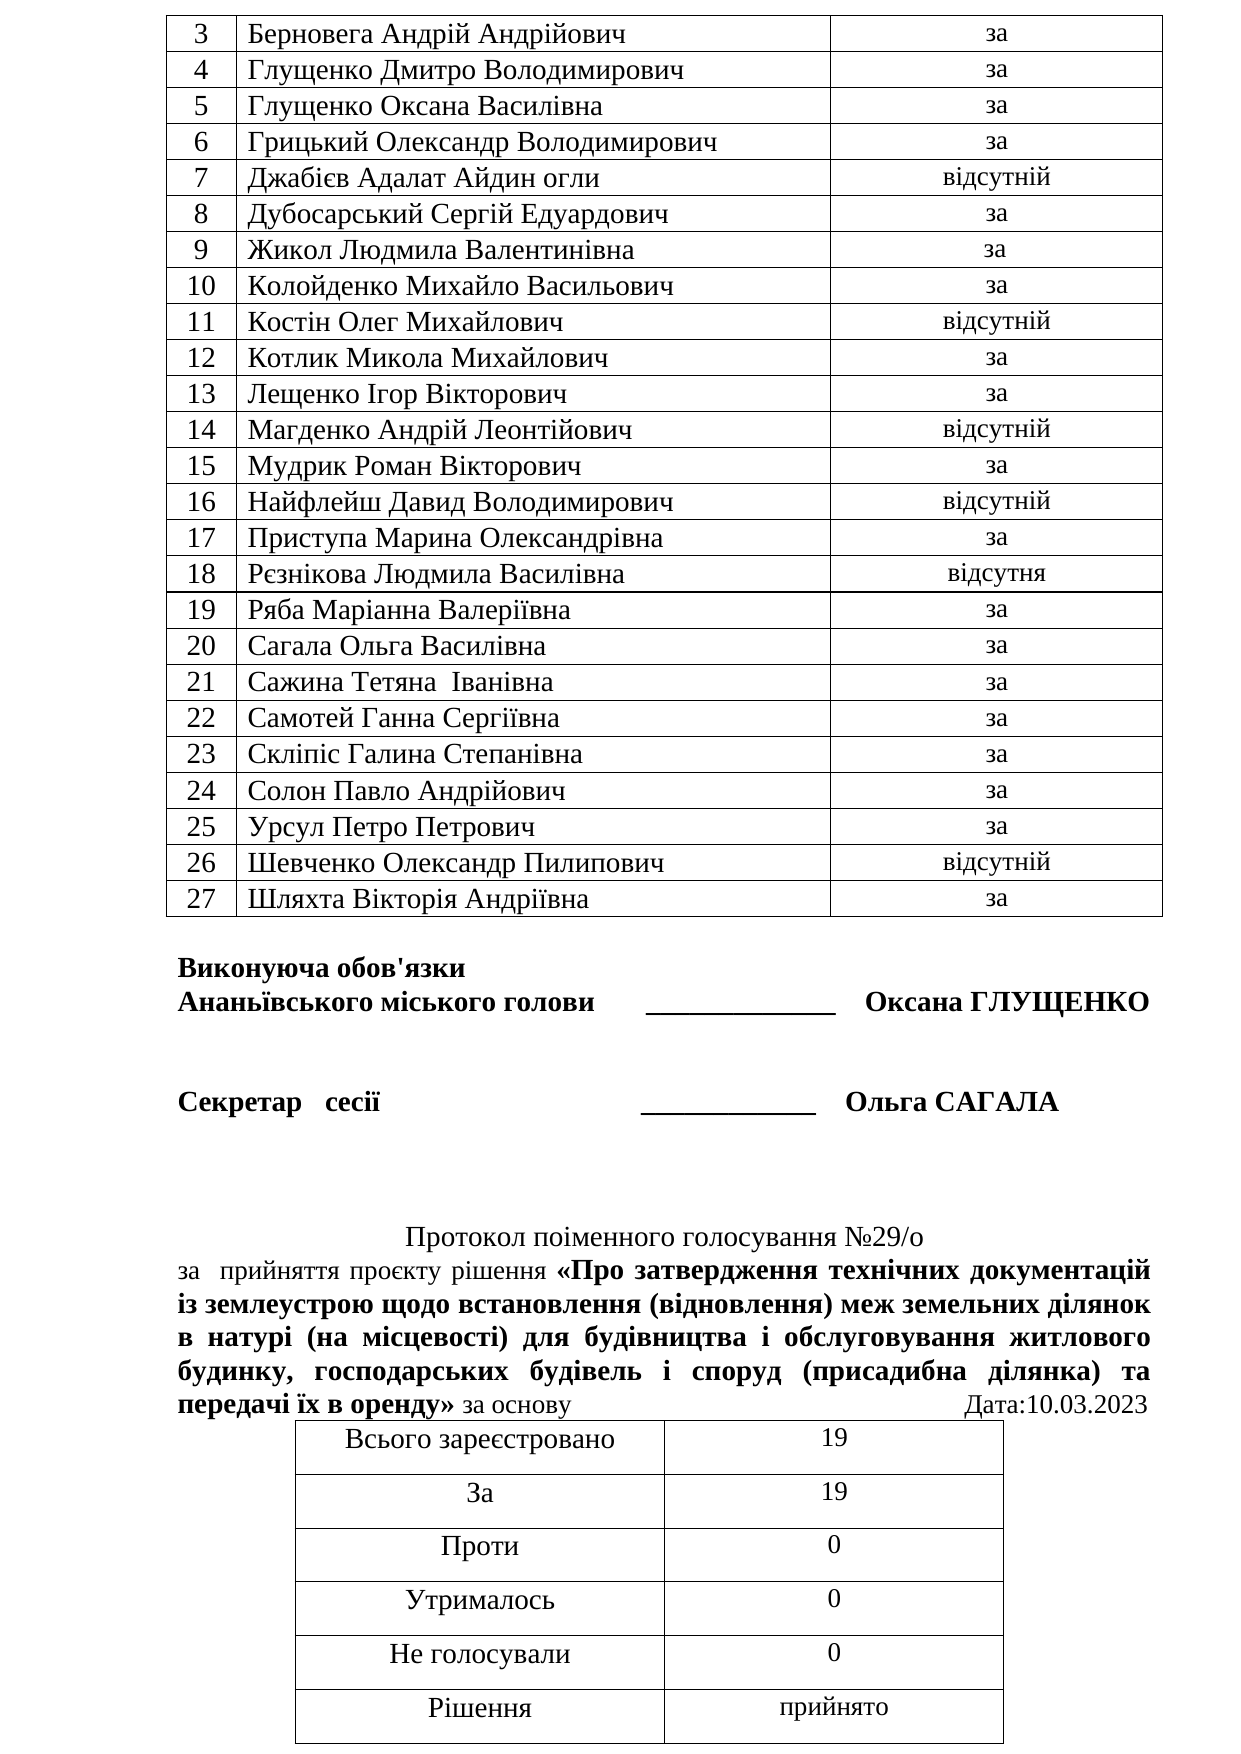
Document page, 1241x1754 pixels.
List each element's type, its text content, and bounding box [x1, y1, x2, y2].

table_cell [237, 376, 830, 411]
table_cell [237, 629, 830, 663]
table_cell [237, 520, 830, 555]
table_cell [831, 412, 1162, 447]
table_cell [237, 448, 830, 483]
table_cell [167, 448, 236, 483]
text за прийняття проєкту рішення «Про затвердження технічних документацій із землеустрою щодо встановлення (відновлення) меж земельних ділянок в натурі (на місцевості) для будівництва і обслуговування житлового будинку, господарських будівель і споруд (присадибна ділянка) та передачі їх в оренду» за основу Дата:10.03.2023 [177, 1252, 1152, 1420]
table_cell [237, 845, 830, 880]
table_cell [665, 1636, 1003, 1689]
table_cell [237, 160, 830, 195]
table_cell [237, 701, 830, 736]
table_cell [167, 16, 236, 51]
text Секретар сесії ____________ Ольга САГАЛА [177, 1084, 1152, 1118]
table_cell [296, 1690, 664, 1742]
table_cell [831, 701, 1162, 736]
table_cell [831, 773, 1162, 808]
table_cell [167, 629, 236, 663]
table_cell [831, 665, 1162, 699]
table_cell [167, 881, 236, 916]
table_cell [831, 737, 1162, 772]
text Протокол поіменного голосування №29/о [177, 1219, 1152, 1252]
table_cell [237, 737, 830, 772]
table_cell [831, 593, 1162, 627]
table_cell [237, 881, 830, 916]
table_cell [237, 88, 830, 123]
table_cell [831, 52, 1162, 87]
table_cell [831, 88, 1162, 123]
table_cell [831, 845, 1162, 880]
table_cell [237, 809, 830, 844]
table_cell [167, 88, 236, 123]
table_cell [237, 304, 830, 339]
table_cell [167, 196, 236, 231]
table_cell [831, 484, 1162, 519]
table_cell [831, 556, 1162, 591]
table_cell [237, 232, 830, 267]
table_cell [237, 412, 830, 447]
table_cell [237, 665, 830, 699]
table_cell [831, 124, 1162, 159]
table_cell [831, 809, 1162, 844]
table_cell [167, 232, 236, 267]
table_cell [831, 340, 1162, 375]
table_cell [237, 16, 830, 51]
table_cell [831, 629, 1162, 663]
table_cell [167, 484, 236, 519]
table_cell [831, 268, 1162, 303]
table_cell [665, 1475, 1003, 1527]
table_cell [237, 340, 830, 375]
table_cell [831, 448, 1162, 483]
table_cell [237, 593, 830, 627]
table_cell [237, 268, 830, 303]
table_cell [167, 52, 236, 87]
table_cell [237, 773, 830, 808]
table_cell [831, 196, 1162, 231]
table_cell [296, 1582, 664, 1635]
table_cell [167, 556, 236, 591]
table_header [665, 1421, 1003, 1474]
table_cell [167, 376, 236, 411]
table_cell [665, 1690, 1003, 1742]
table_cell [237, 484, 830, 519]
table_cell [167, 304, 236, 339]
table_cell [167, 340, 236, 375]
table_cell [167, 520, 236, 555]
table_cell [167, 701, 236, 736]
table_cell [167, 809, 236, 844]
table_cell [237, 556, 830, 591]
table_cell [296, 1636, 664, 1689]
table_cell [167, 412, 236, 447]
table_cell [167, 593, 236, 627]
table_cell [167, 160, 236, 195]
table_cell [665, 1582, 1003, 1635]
text Ананьївського міського голови _____________ Оксана ГЛУЩЕНКО [177, 984, 1152, 1017]
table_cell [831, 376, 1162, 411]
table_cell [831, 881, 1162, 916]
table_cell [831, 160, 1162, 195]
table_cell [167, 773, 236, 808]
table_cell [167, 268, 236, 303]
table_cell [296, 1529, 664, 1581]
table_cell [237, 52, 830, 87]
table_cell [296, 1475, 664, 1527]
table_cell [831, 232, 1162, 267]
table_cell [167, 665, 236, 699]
text Виконуюча обов'язки [177, 950, 1152, 984]
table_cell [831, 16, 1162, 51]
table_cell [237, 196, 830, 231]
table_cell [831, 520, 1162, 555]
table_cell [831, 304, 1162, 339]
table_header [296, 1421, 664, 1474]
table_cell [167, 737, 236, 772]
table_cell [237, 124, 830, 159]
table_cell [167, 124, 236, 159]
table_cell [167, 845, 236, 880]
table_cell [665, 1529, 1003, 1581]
